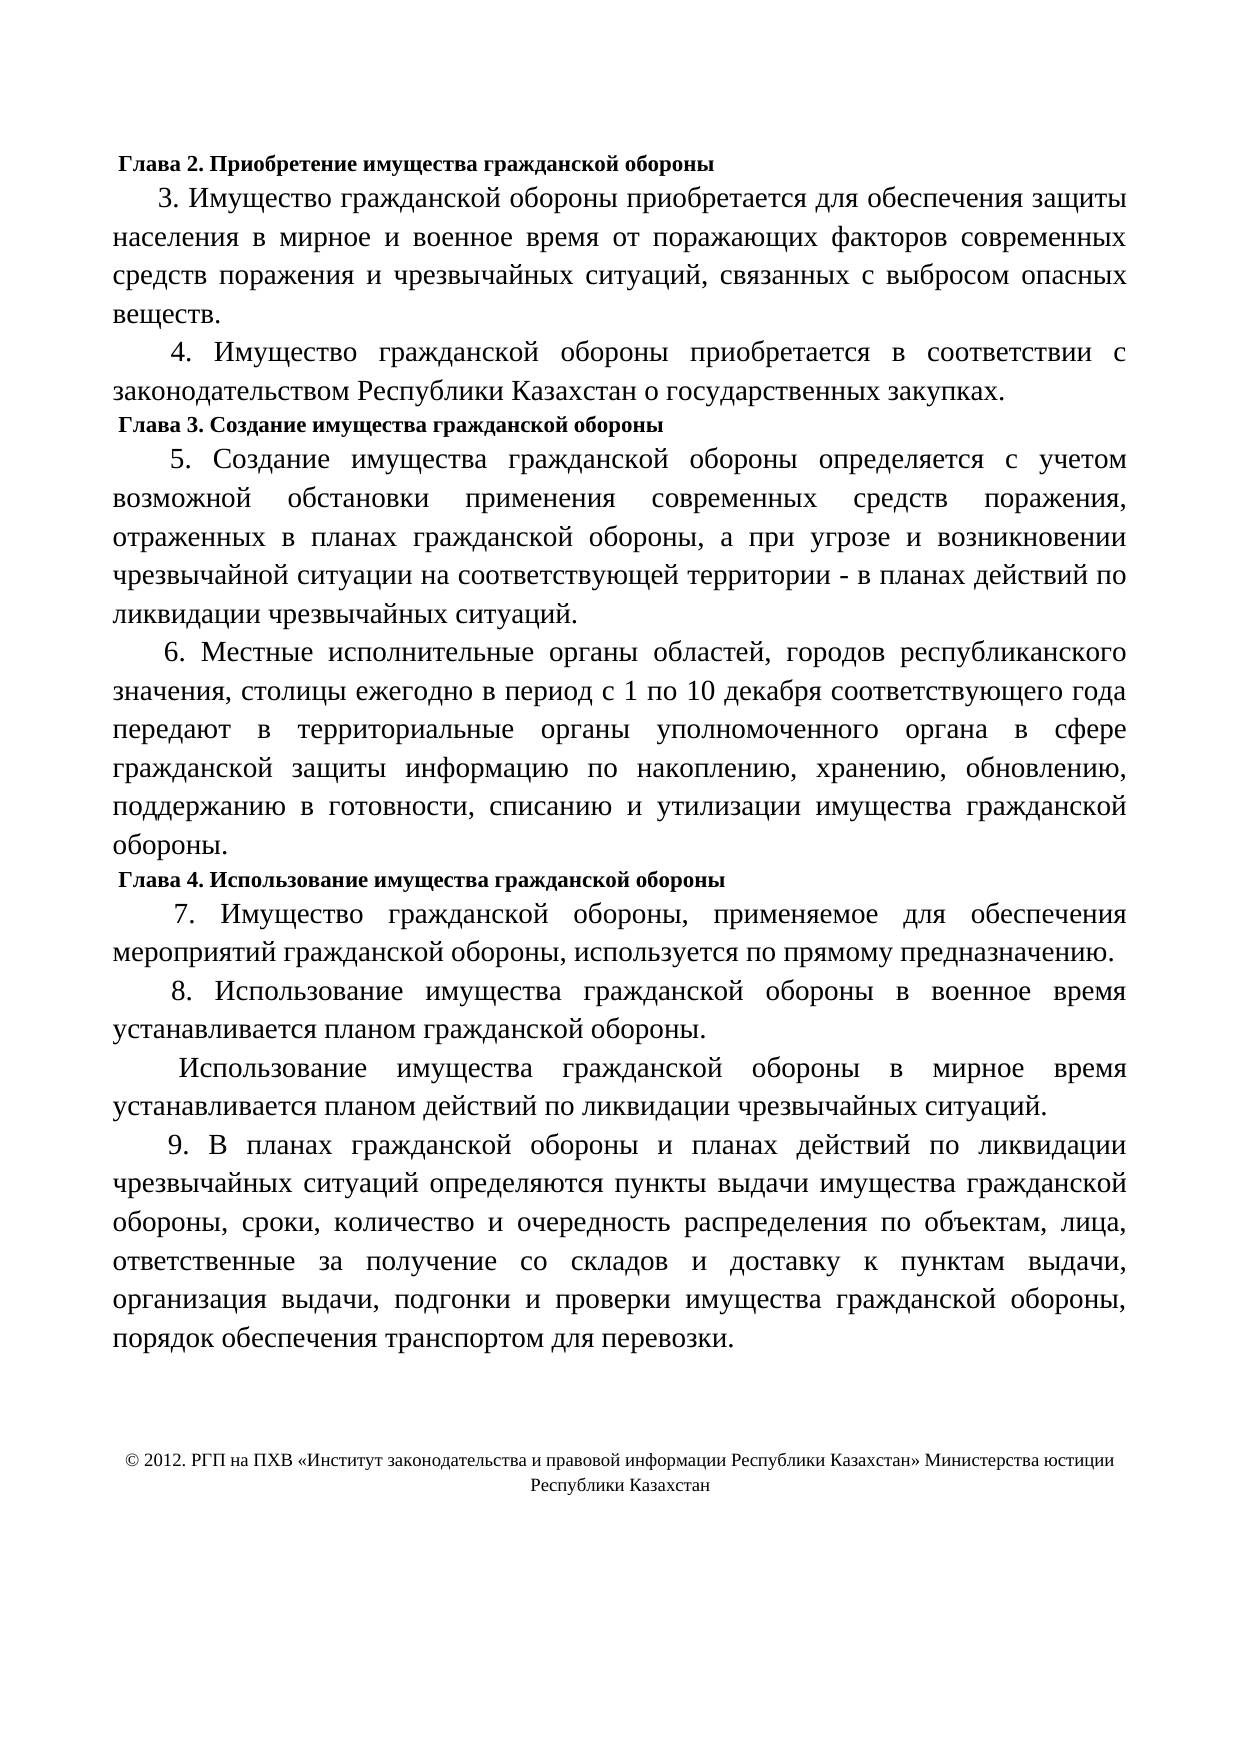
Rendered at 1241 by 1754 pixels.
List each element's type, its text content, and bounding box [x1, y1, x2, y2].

text 8. Использование имущества гражданской обороны в военное время устанавливается планом гражданской обороны. [112, 973, 1128, 1045]
text 4. Имущество гражданской обороны приобретается в соответствии с законодательством Республики Казахстан о государственных закупках. [112, 334, 1128, 406]
text © 2012. РГП на ПХВ «Институт законодательства и правовой информации Республики Казахстан» Министерства юстиции Республики Казахстан [112, 1449, 1128, 1495]
text 7. Имущество гражданской обороны, применяемое для обеспечения мероприятий гражданской обороны, используется по прямому предназначению. [112, 896, 1128, 968]
text Глава 3. Создание имущества гражданской обороны [112, 411, 1128, 438]
text Глава 4. Использование имущества гражданской обороны [112, 866, 1128, 892]
text Использование имущества гражданской обороны в мирное время устанавливается планом действий по ликвидации чрезвычайных ситуаций. [112, 1050, 1128, 1122]
text 5. Создание имущества гражданской обороны определяется с учетом возможной обстановки применения современных средств поражения, отраженных в планах гражданской обороны, а при угрозе и возникновении чрезвычайной ситуации на соответствующей территории - в планах действий по ликвидации чрезвычайных ситуаций. [112, 442, 1128, 629]
text 3. Имущество гражданской обороны приобретается для обеспечения защиты населения в мирное и военное время от поражающих факторов современных средств поражения и чрезвычайных ситуаций, связанных с выбросом опасных веществ. [112, 180, 1128, 329]
text 9. В планах гражданской обороны и планах действий по ликвидации чрезвычайных ситуаций определяются пункты выдачи имущества гражданской обороны, сроки, количество и очередность распределения по объектам, лица, ответственные за получение со складов и доставку к пунктам выдачи, организация выдачи, подгонки и проверки имущества гражданской обороны, порядок обеспечения транспортом для перевозки. [112, 1127, 1128, 1353]
text 6. Местные исполнительные органы областей, городов республиканского значения, столицы ежегодно в период с 1 по 10 декабря соответствующего года передают в территориальные органы уполномоченного органа в сфере гражданской защиты информацию по накоплению, хранению, обновлению, поддержанию в готовности, списанию и утилизации имущества гражданской обороны. [112, 634, 1128, 861]
text Глава 2. Приобретение имущества гражданской обороны [112, 150, 1128, 176]
